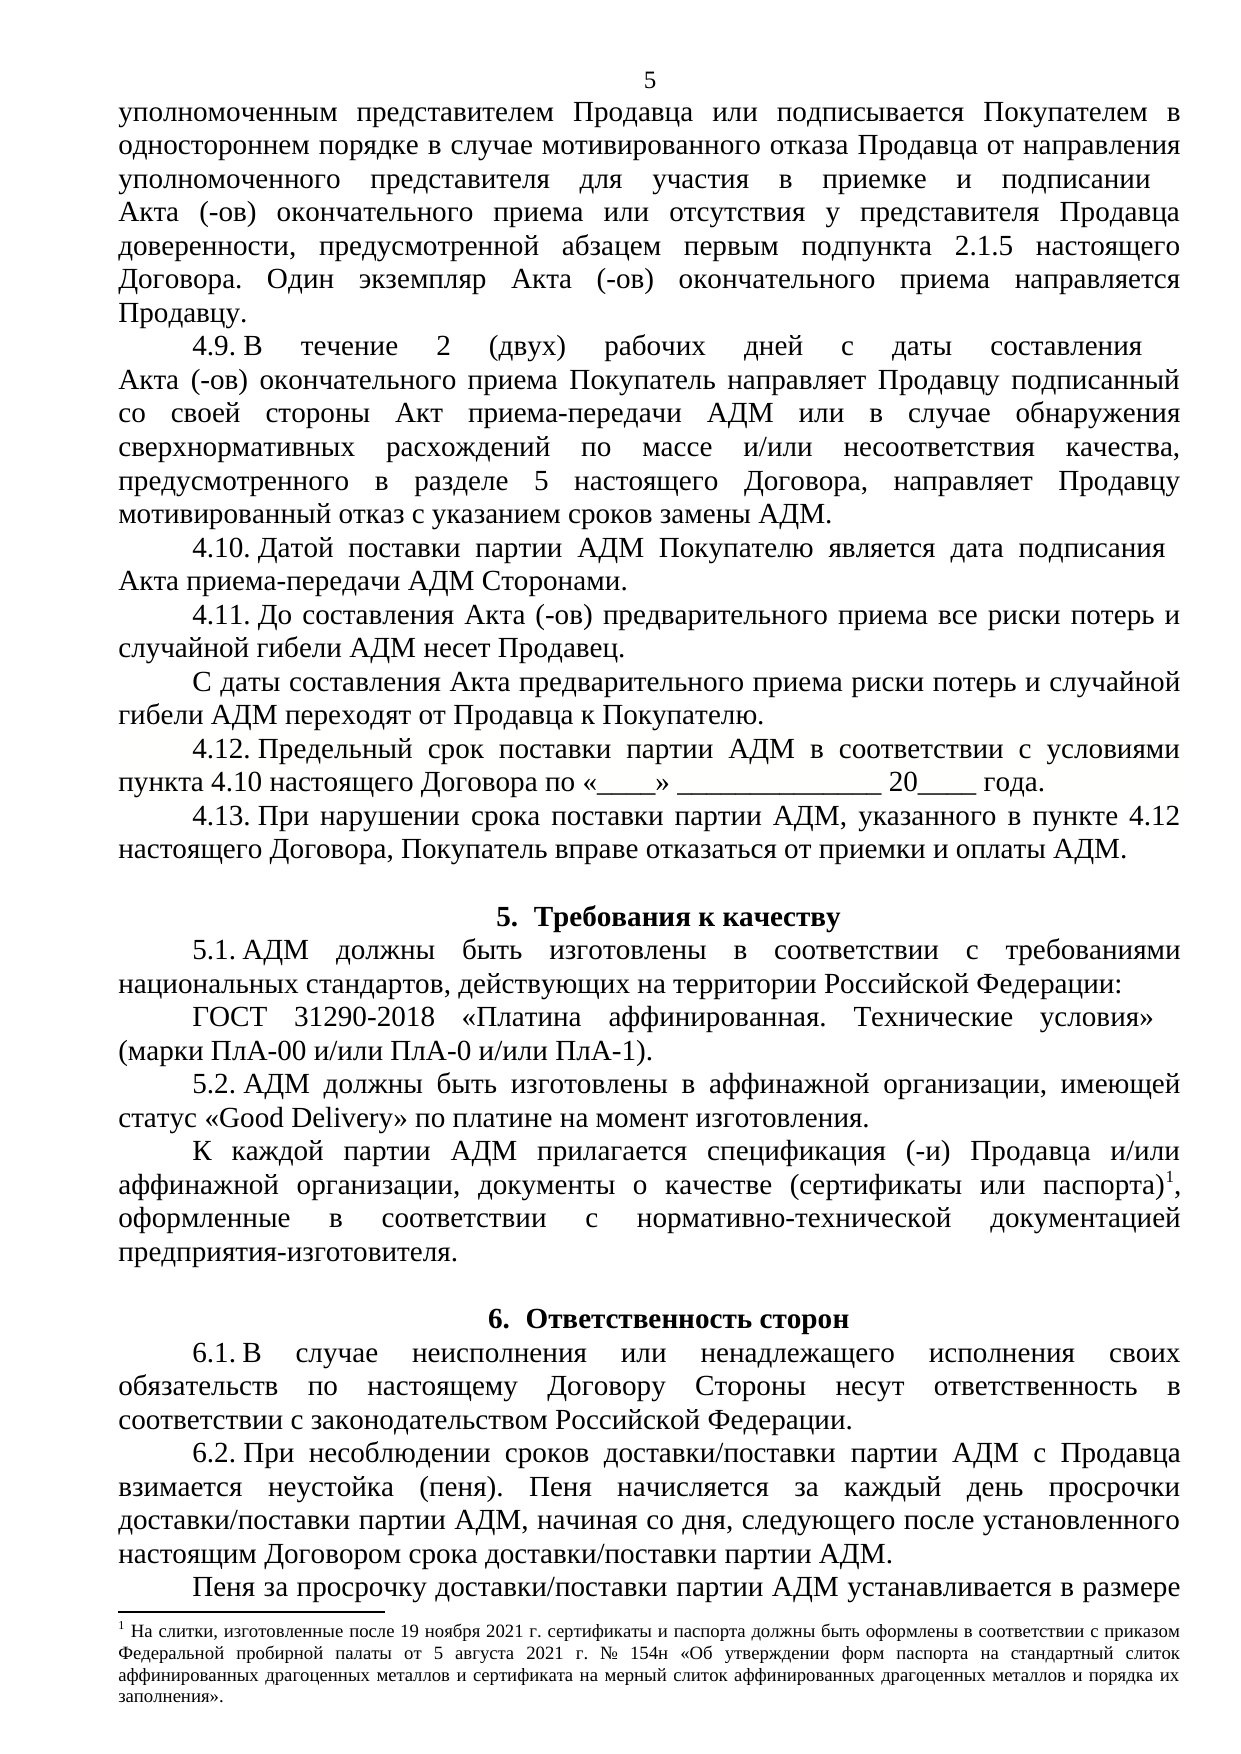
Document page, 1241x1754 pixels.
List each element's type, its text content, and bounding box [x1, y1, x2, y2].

text 6.2. При несоблюдении сроков доставки/поставки партии АДМ с Продавца взимается неустойка (пеня). Пеня начисляется за каждый день просрочки доставки/поставки партии АДМ, начиная со дня, следующего после установленного настоящим Договором срока доставки/поставки партии АДМ. [118, 1435, 1181, 1569]
subtitle Ответственность сторон [156, 1301, 1181, 1335]
text 5.1. АДМ должны быть изготовлены в соответствии с требованиями национальных стандартов, действующих на территории Российской Федерации: [118, 932, 1181, 999]
text 4.13. При нарушении срока поставки партии АДМ, указанного в пункте 4.12 настоящего Договора, Покупатель вправе отказаться от приемки и оплаты АДМ. [118, 798, 1181, 865]
text К каждой партии АДМ прилагается спецификация (-и) Продавца и/или аффинажной организации, документы о качестве (сертификаты или паспорта), оформленные в соответствии с нормативно-технической документацией предприятия-изготовителя. [118, 1133, 1181, 1268]
text 4.11. До составления Акта (-ов) предварительного приема все риски потерь и случайной гибели АДМ несет Продавец. [118, 597, 1181, 664]
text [118, 1569, 1181, 1603]
text 4.10. Датой поставки партии АДМ Покупателю является дата подписания Акта приема-передачи АДМ Сторонами. [118, 530, 1181, 597]
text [118, 94, 1181, 328]
text С даты составления Акта предварительного приема риски потерь и случайной гибели АДМ переходят от Продавца к Покупателю. [118, 664, 1181, 731]
text 4.9. В течение 2 (двух) рабочих дней с даты составления Акта (-ов) окончательного приема Покупатель направляет Продавцу подписанный со своей стороны Акт приема-передачи АДМ или в случае обнаружения сверхнормативных расхождений по массе и/или несоответствия качества, предусмотренного в разделе 5 настоящего Договора, направляет Продавцу мотивированный отказ с указанием сроков замены АДМ. [118, 328, 1181, 530]
text 4.12. Предельный срок поставки партии АДМ в соответствии с условиями пункта 4.10 настоящего Договора по «____» ______________ 20____ года. [118, 731, 1181, 798]
text 6.1. В случае неисполнения или ненадлежащего исполнения своих обязательств по настоящему Договору Стороны несут ответственность в соответствии с законодательством Российской Федерации. [118, 1335, 1181, 1435]
subtitle Требования к качеству [156, 899, 1181, 932]
text 5.2. АДМ должны быть изготовлены в аффинажной организации, имеющей статус «Good Delivery» по платине на момент изготовления. [118, 1066, 1181, 1133]
text ГОСТ 31290-2018 «Платина аффинированная. Технические условия» (марки ПлА-00 и/или ПлА-0 и/или ПлА-1). [118, 999, 1181, 1066]
